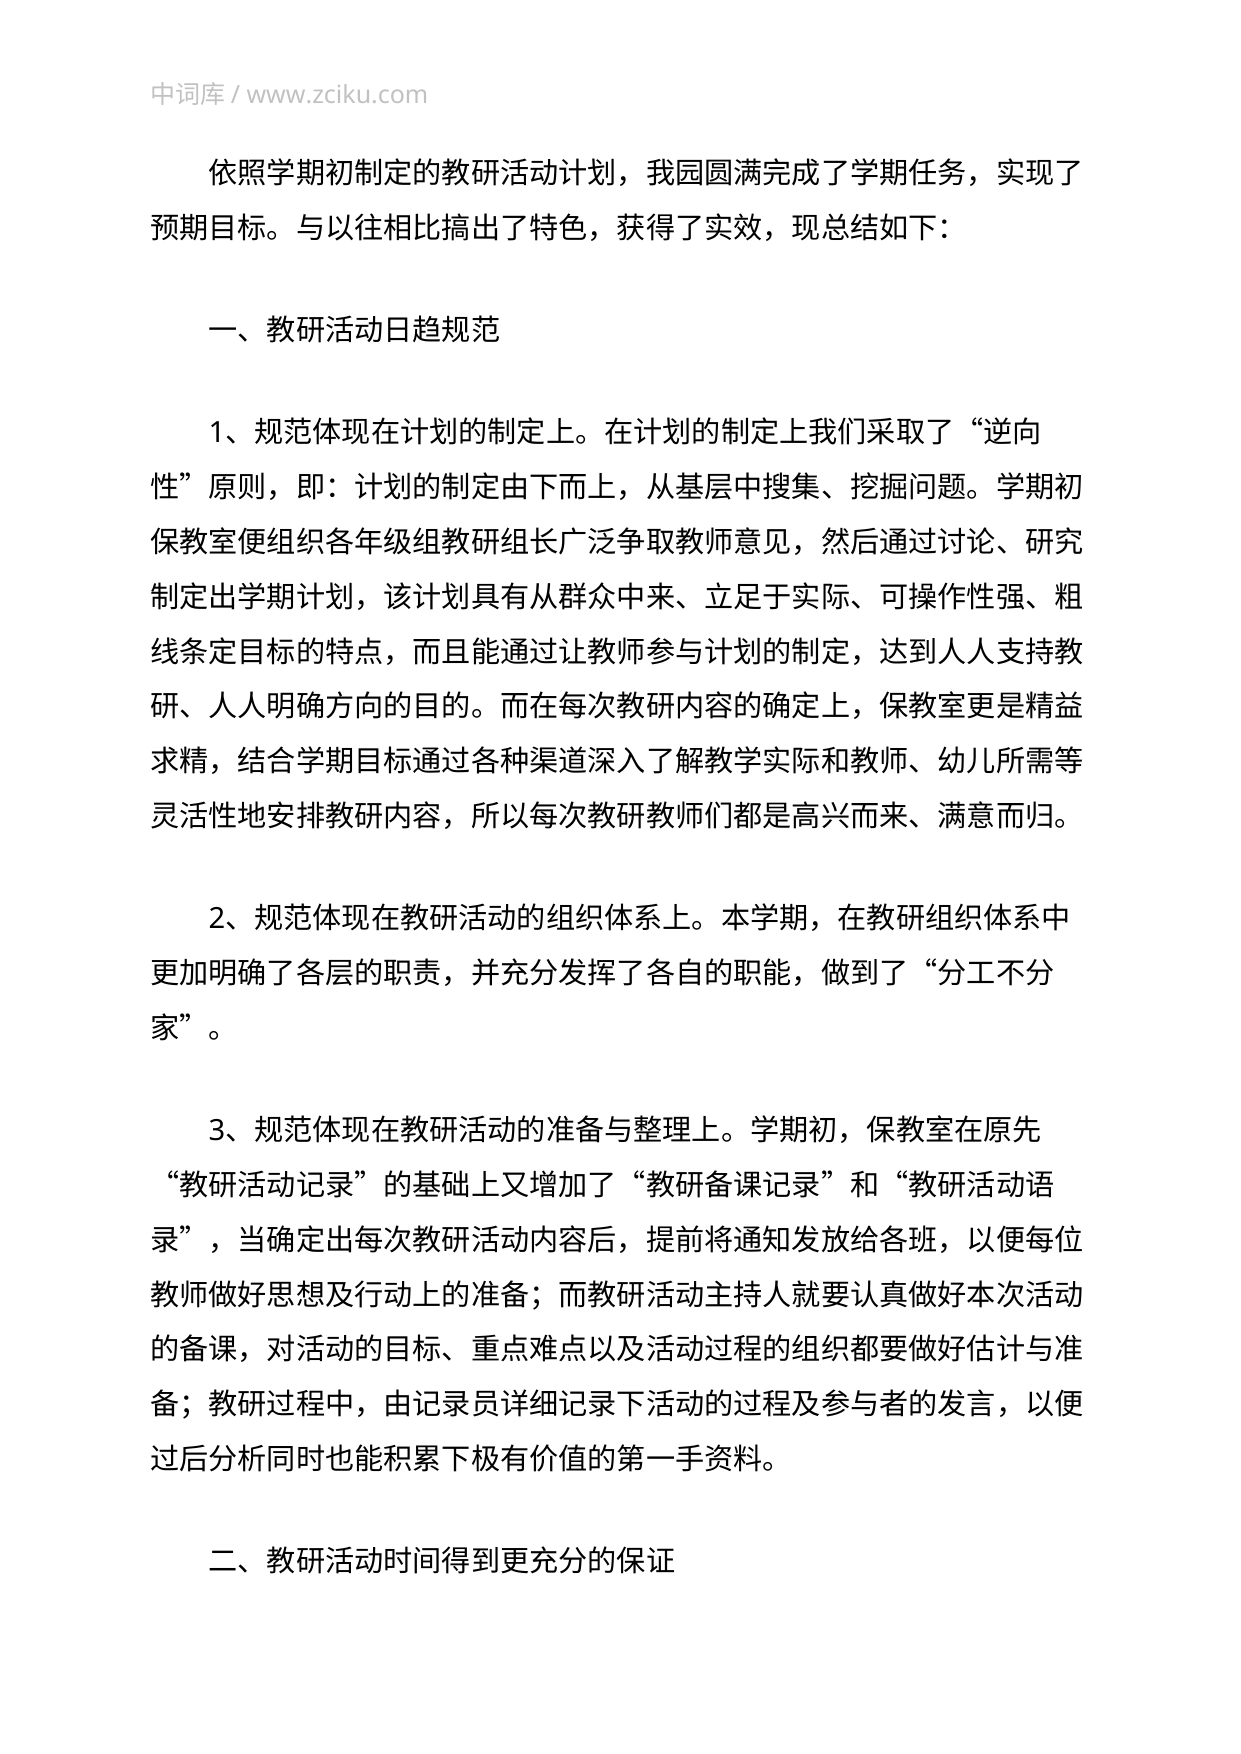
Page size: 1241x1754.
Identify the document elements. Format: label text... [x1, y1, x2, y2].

text 1、规范体现在计划的制定上。在计划的制定上我们采取了“逆向性”原则，即：计划的制定由下而上，从基层中搜集、挖掘问题。学期初保教室便组织各年级组教研组长广泛争取教师意见，然后通过讨论、研究制定出学期计划，该计划具有从群众中来、立足于实际、可操作性强、粗线条定目标的特点，而且能通过让教师参与计划的制定，达到人人支持教研、人人明确方向的目的。而在每次教研内容的确定上，保教室更是精益求精，结合学期目标通过各种渠道深入了解教学实际和教师、幼儿所需等灵活性地安排教研内容，所以每次教研教师们都是高兴而来、满意而归。 [150, 408, 1090, 835]
text 2、规范体现在教研活动的组织体系上。本学期，在教研组织体系中更加明确了各层的职责，并充分发挥了各自的职能，做到了“分工不分家”。 [150, 894, 1090, 1047]
text 依照学期初制定的教研活动计划，我园圆满完成了学期任务，实现了预期目标。与以往相比搞出了特色，获得了实效，现总结如下： [150, 150, 1090, 247]
text 3、规范体现在教研活动的准备与整理上。学期初，保教室在原先“教研活动记录”的基础上又增加了“教研备课记录”和“教研活动语录”，当确定出每次教研活动内容后，提前将通知发放给各班，以便每位教师做好思想及行动上的准备；而教研活动主持人就要认真做好本次活动的备课，对活动的目标、重点难点以及活动过程的组织都要做好估计与准备；教研过程中，由记录员详细记录下活动的过程及参与者的发言，以便过后分析同时也能积累下极有价值的第一手资料。 [150, 1106, 1090, 1478]
text 二、教研活动时间得到更充分的保证 [150, 1537, 1090, 1580]
text 一、教研活动日趋规范 [150, 307, 1090, 349]
